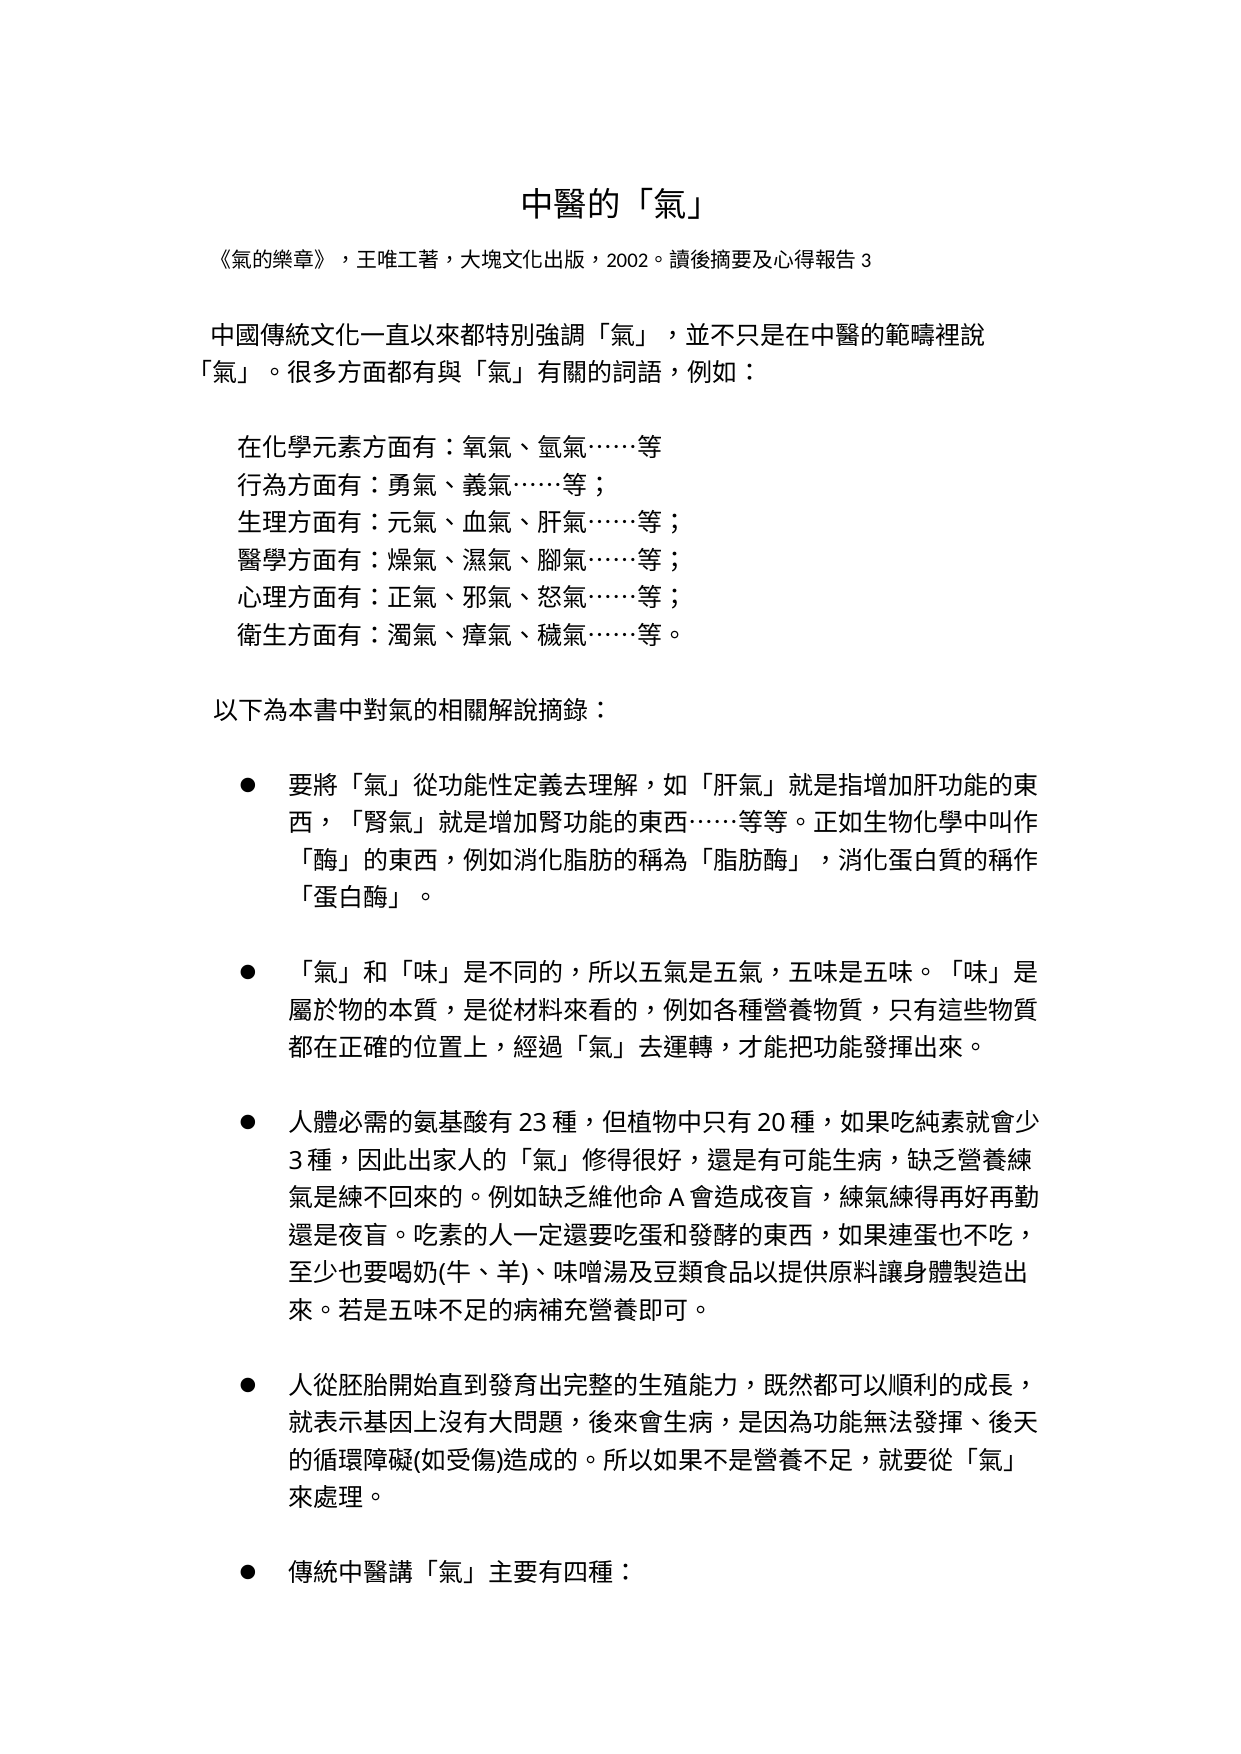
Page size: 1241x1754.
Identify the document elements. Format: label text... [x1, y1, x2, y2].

text 以下為本書中對氣的相關解說摘錄： [187, 689, 1053, 727]
list 要將「氣」從功能性定義去理解，如「肝氣」就是指增加肝功能的東西，「腎氣」就是增加腎功能的東西……等等。正如生物化學中叫作「酶」的東西，例如消化脂肪的稱為「脂肪酶」，消化蛋白質的稱作「蛋白酶」。 [238, 764, 1053, 914]
text 中國傳統文化一直以來都特別強調「氣」，並不只是在中醫的範疇裡說「氣」。很多方面都有與「氣」有關的詞語，例如： [187, 314, 1053, 389]
text 醫學方面有：燥氣、濕氣、腳氣……等； [187, 539, 1053, 577]
text 衛生方面有：濁氣、瘴氣、穢氣……等。 [187, 614, 1053, 652]
text 在化學元素方面有：氧氣、氫氣……等 [187, 427, 1053, 464]
text 《氣的樂章》，王唯工著，大塊文化出版，2002。讀後摘要及心得報告3 [187, 239, 1053, 277]
list 人體必需的氨基酸有23種，但植物中只有20種，如果吃純素就會少3種，因此出家人的「氣」修得很好，還是有可能生病，缺乏營養練氣是練不回來的。例如缺乏維他命A會造成夜盲，練氣練得再好再勤還是夜盲。吃素的人一定還要吃蛋和發酵的東西，如果連蛋也不吃，至少也要喝奶(牛、羊)、味噌湯及豆類食品以提供原料讓身體製造出來。若是五味不足的病補充營養即可。 [238, 1102, 1053, 1327]
list 人從胚胎開始直到發育出完整的生殖能力，既然都可以順利的成長，就表示基因上沒有大問題，後來會生病，是因為功能無法發揮、後天的循環障礙(如受傷)造成的。所以如果不是營養不足，就要從「氣」來處理。 [238, 1364, 1053, 1514]
text 心理方面有：正氣、邪氣、怒氣……等； [187, 577, 1053, 614]
text 生理方面有：元氣、血氣、肝氣……等； [187, 502, 1053, 539]
text 行為方面有：勇氣、義氣……等； [187, 464, 1053, 502]
text 中醫的「氣」 [187, 164, 1053, 239]
list 「氣」和「味」是不同的，所以五氣是五氣，五味是五味。「味」是屬於物的本質，是從材料來看的，例如各種營養物質，只有這些物質都在正確的位置上，經過「氣」去運轉，才能把功能發揮出來。 [238, 952, 1053, 1064]
list 傳統中醫講「氣」主要有四種： [238, 1552, 1053, 1589]
